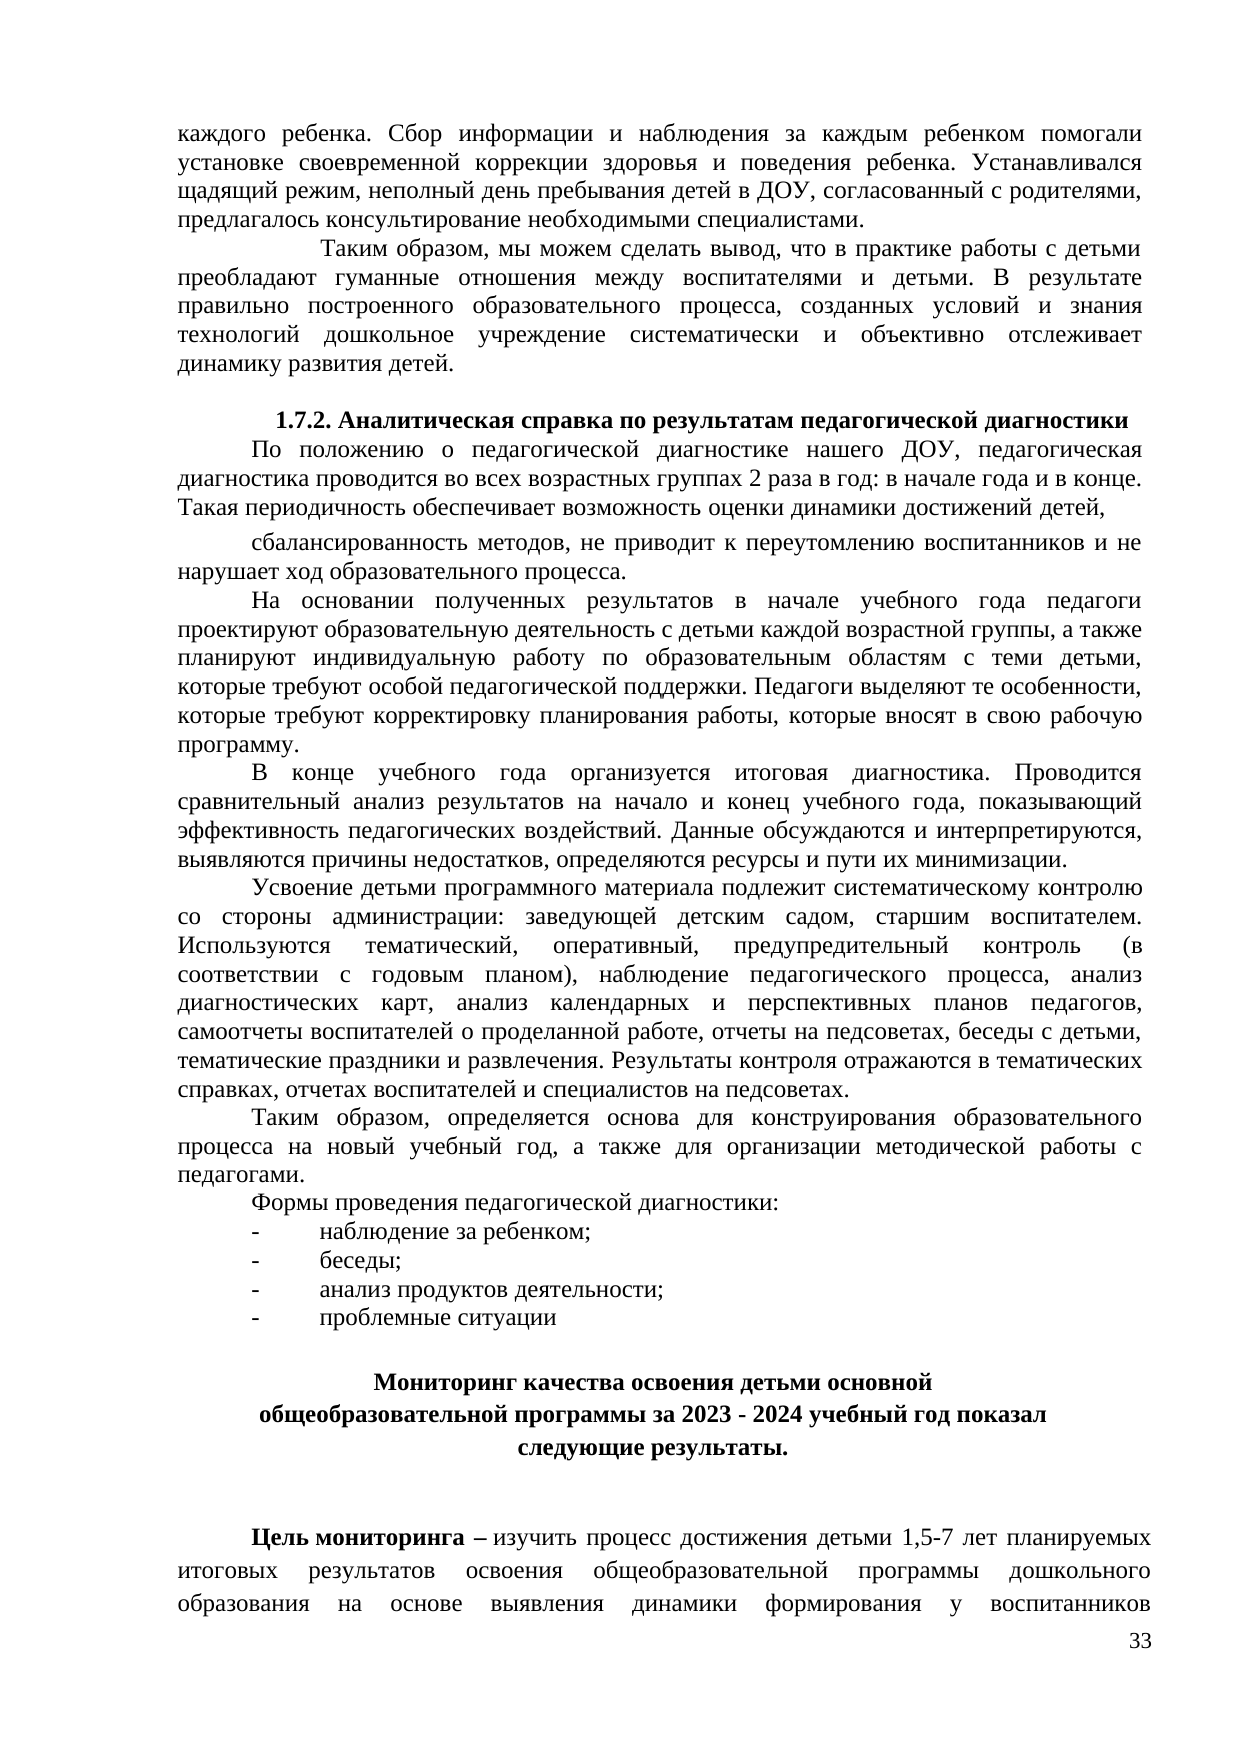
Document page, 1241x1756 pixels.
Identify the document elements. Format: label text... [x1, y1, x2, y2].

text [177, 118, 1143, 233]
list 1.7.2. Аналитическая справка по результатам педагогической диагностики [177, 406, 1152, 434]
text сбалансированность методов, не приводит к переутомлению воспитанников и не нарушает ход образовательного процесса. [177, 528, 1143, 584]
list анализ продуктов деятельности; [177, 1274, 1143, 1303]
text Формы проведения педагогической диагностики: [177, 1188, 1143, 1216]
list беседы; [177, 1245, 1143, 1274]
list наблюдение за ребенком; [177, 1217, 1143, 1245]
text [177, 1522, 1152, 1617]
text Усвоение детьми программного материала подлежит систематическому контролю со стороны администрации: заведующей детским садом, старшим воспитателем. Используются тематический, оперативный, предупредительный контроль (в соответствии с годовым планом), наблюдение педагогического процесса, анализ диагностических карт, анализ календарных и перспективных планов педагогов, самоотчеты воспитателей о проделанной работе, отчеты на педсоветах, беседы с детьми, тематические праздники и развлечения. Результаты контроля отражаются в тематических справках, отчетах воспитателей и специалистов на педсоветах. [177, 872, 1143, 1102]
text Таким образом, мы можем сделать вывод, что в практике работы с детьми преобладают гуманные отношения между воспитателями и детьми. В результате правильно построенного образовательного процесса, созданных условий и знания технологий дошкольное учреждение систематически и объективно отслеживает динамику развития детей. [177, 233, 1143, 377]
text Мониторинг качества освоения детьми основной общеобразовательной программы за 2023 - 2024 учебный год показал следующие результаты. [251, 1367, 1055, 1461]
text На основании полученных результатов в начале учебного года педагоги проектируют образовательную деятельность с детьми каждой возрастной группы, а также планируют индивидуальную работу по образовательным областям с теми детьми, которые требуют особой педагогической поддержки. Педагоги выделяют те особенности, которые требуют корректировку планирования работы, которые вносят в свою рабочую программу. [177, 585, 1143, 757]
list проблемные ситуации [177, 1303, 1143, 1331]
text Таким образом, определяется основа для конструирования образовательного процесса на новый учебный год, а также для организации методической работы с педагогами. [177, 1103, 1143, 1188]
text В конце учебного года организуется итоговая диагностика. Проводится сравнительный анализ результатов на начало и конец учебного года, показывающий эффективность педагогических воздействий. Данные обсуждаются и интерпретируются, выявляются причины недостатков, определяются ресурсы и пути их минимизации. [177, 757, 1143, 872]
text По положению о педагогической диагностике нашего ДОУ, педагогическая диагностика проводится во всех возрастных группах 2 раза в год: в начале года и в конце. Такая периодичность обеспечивает возможность оценки динамики достижений детей, [177, 434, 1143, 521]
